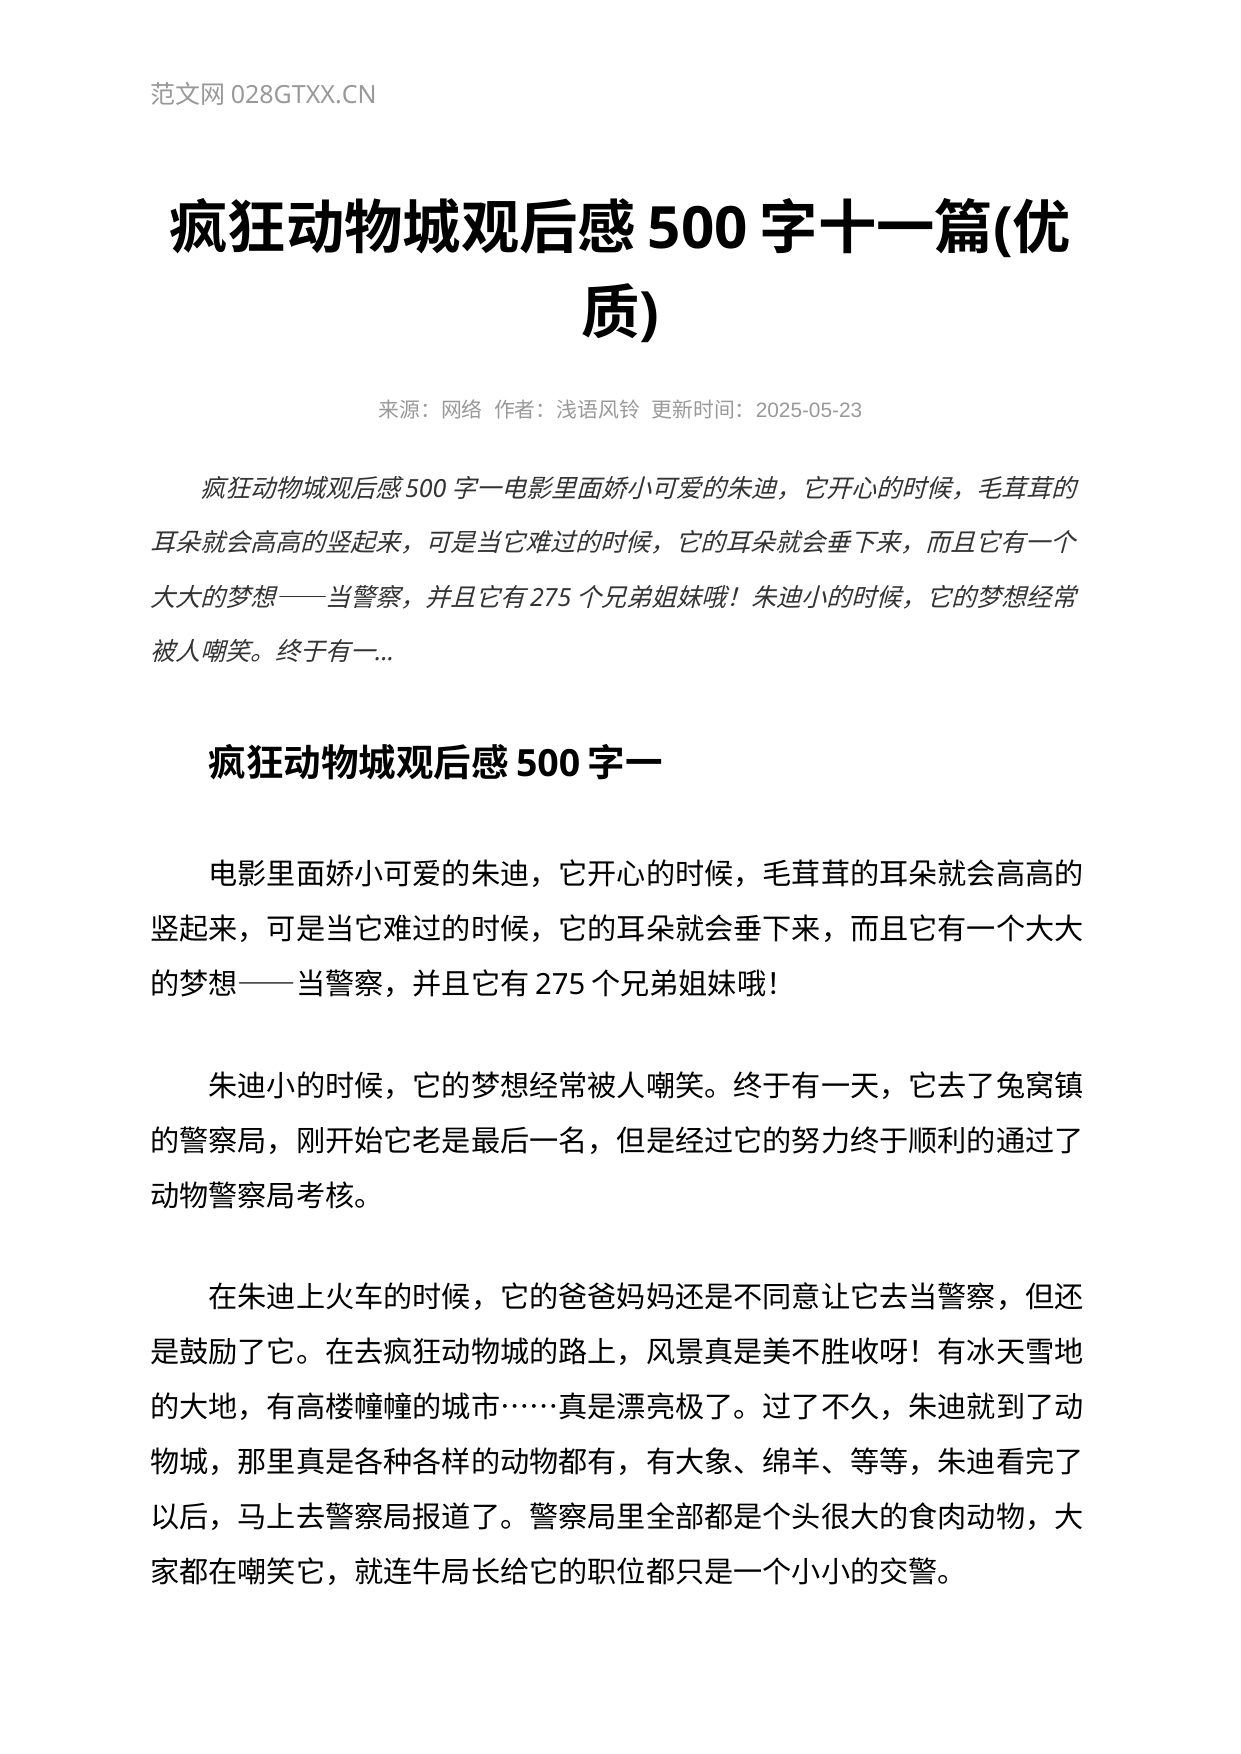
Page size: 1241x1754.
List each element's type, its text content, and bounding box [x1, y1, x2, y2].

text 电影里面娇小可爱的朱迪，它开心的时候，毛茸茸的耳朵就会高高的竖起来，可是当它难过的时候，它的耳朵就会垂下来，而且它有一个大大的梦想——当警察，并且它有275个兄弟姐妹哦！ [150, 851, 1090, 1003]
text 朱迪小的时候，它的梦想经常被人嘲笑。终于有一天，它去了兔窝镇的警察局，刚开始它老是最后一名，但是经过它的努力终于顺利的通过了动物警察局考核。 [150, 1062, 1090, 1214]
text 疯狂动物城观后感500字一电影里面娇小可爱的朱迪，它开心的时候，毛茸茸的耳朵就会高高的竖起来，可是当它难过的时候，它的耳朵就会垂下来，而且它有一个大大的梦想——当警察，并且它有275个兄弟姐妹哦！朱迪小的时候，它的梦想经常被人嘲笑。终于有一... [150, 468, 1090, 668]
text 疯狂动物城观后感500字一 [150, 733, 1090, 787]
text 来源：网络 作者：浅语风铃 更新时间：2025-05-23 [150, 398, 1090, 422]
text 在朱迪上火车的时候，它的爸爸妈妈还是不同意让它去当警察，但还是鼓励了它。在去疯狂动物城的路上，风景真是美不胜收呀！有冰天雪地的大地，有高楼幢幢的城市……真是漂亮极了。过了不久，朱迪就到了动物城，那里真是各种各样的动物都有，有大象、绵羊、等等，朱迪看完了以后，马上去警察局报道了。警察局里全部都是个头很大的食肉动物，大家都在嘲笑它，就连牛局长给它的职位都只是一个小小的交警。 [150, 1274, 1090, 1591]
subtitle 疯狂动物城观后感500字十一篇(优质) [150, 181, 1090, 351]
